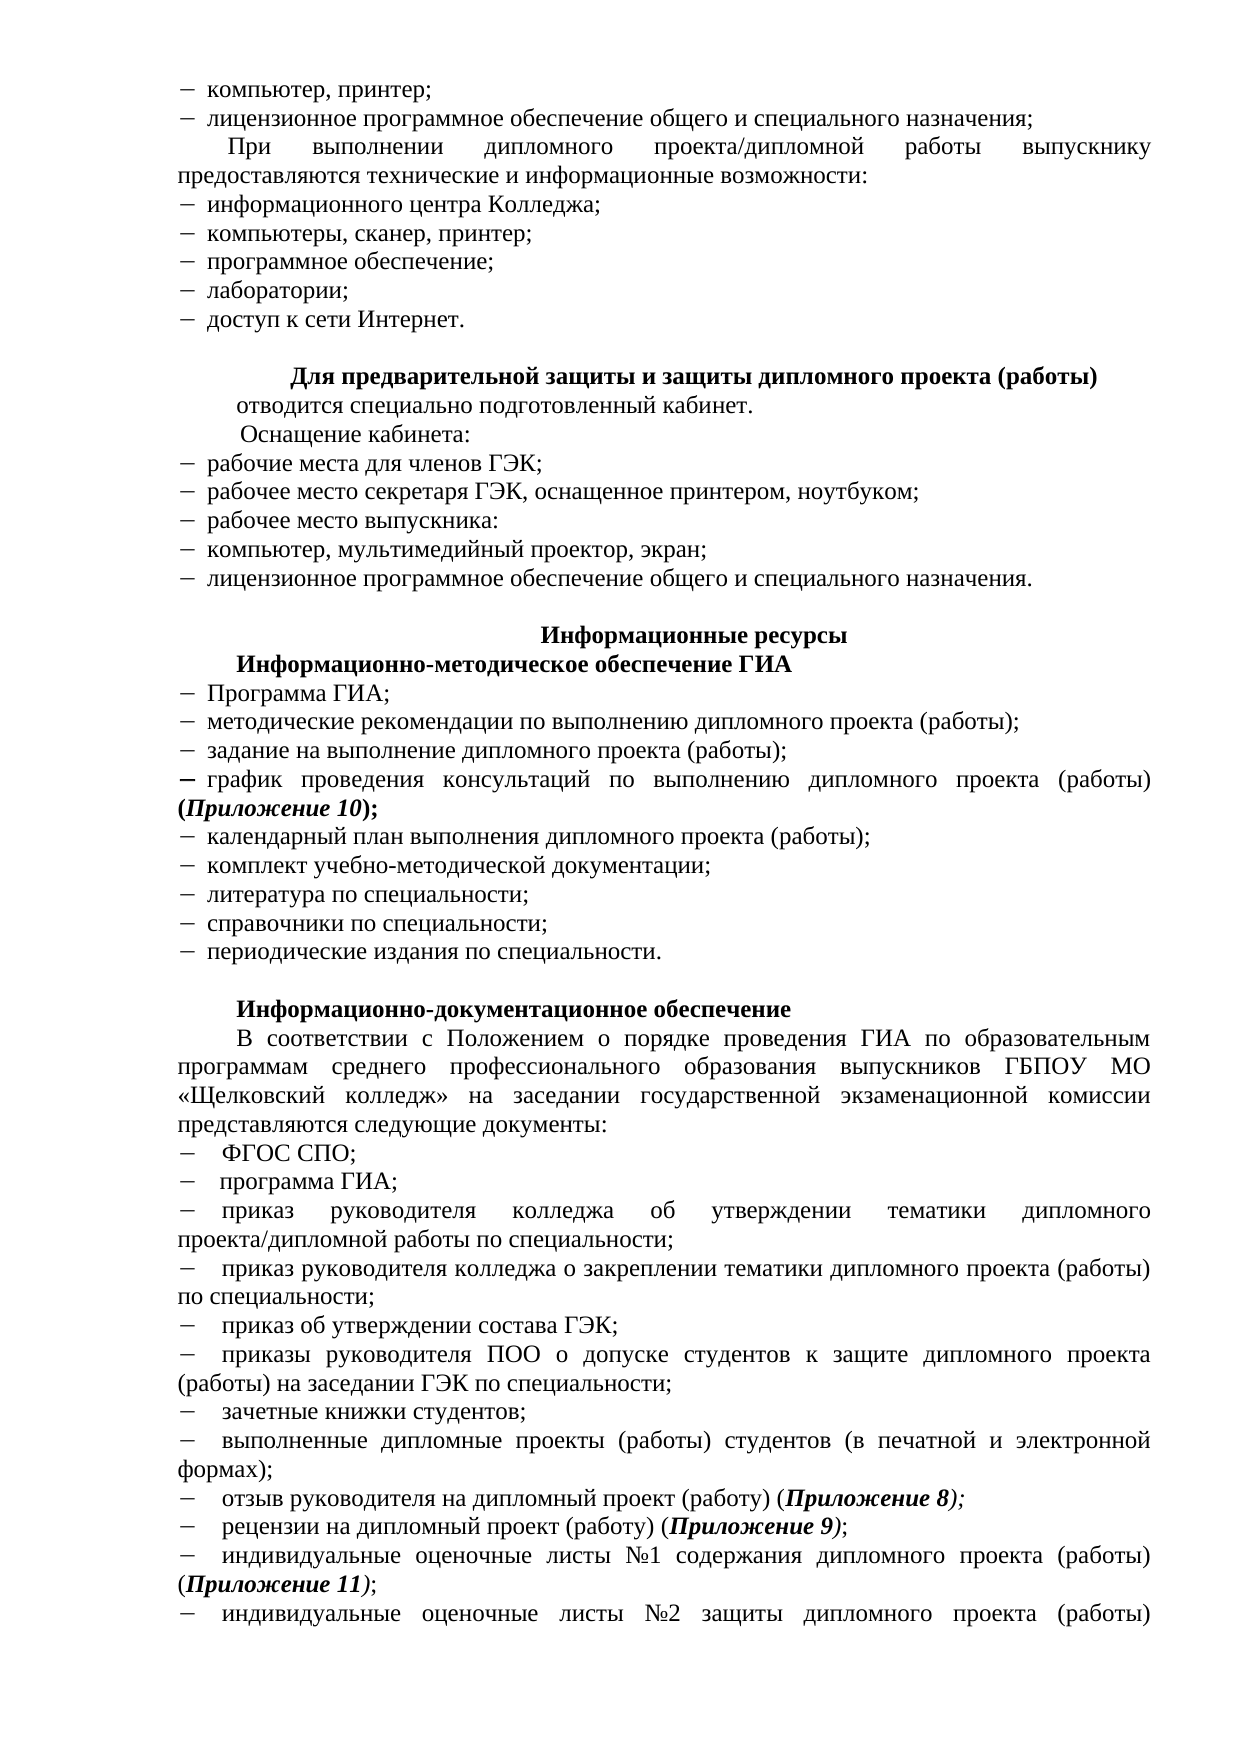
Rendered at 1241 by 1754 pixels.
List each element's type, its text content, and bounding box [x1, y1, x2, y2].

list календарный план выполнения дипломного проекта (работы); [177, 821, 1152, 850]
list зачетные книжки студентов; [177, 1396, 1152, 1425]
list задание на выполнение дипломного проекта (работы); [177, 735, 1152, 764]
list Программа ГИА; [177, 678, 1152, 706]
list информационного центра Колледжа; [177, 189, 1152, 218]
list компьютеры, сканер, принтер; [177, 218, 1152, 246]
text отводится специально подготовленный кабинет. [177, 390, 1152, 419]
text При выполнении дипломного проекта/дипломной работы выпускнику предоставляются технические и информационные возможности: [177, 131, 1152, 189]
list приказ руководителя колледжа об утверждении тематики дипломного проекта/дипломной работы по специальности; [177, 1195, 1152, 1253]
list приказ руководителя колледжа о закреплении тематики дипломного проекта (работы) по специальности; [177, 1253, 1152, 1310]
list приказы руководителя ПОО о допуске студентов к защите дипломного проекта (работы) на заседании ГЭК по специальности; [177, 1339, 1152, 1396]
list выполненные дипломные проекты (работы) студентов (в печатной и электронной формах); [177, 1425, 1152, 1483]
list рецензии на дипломный проект (работу) (Приложение 9); [177, 1511, 1152, 1540]
list ФГОС СПО; [177, 1138, 1152, 1166]
list комплект учебно-методической документации; [177, 850, 1152, 879]
list справочники по специальности; [177, 908, 1152, 936]
text Для предварительной защиты и защиты дипломного проекта (работы) [177, 361, 1152, 390]
list литература по специальности; [177, 879, 1152, 908]
list методические рекомендации по выполнению дипломного проекта (работы); [177, 706, 1152, 735]
list программа ГИА; [177, 1166, 1152, 1195]
list компьютер, мультимедийный проектор, экран; [177, 534, 1152, 563]
list компьютер, принтер; [177, 74, 1152, 103]
list доступ к сети Интернет. [177, 304, 1152, 333]
list рабочее место секретаря ГЭК, оснащенное принтером, ноутбуком; [177, 476, 1152, 505]
text Оснащение кабинета: [240, 419, 1152, 448]
list индивидуальные оценочные листы №1 содержания дипломного проекта (работы) (Приложение 11); [177, 1540, 1152, 1598]
text Информационные ресурсы [177, 620, 1152, 649]
list периодические издания по специальности. [177, 936, 1152, 965]
list лаборатории; [177, 275, 1152, 304]
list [177, 1598, 1152, 1626]
list приказ об утверждении состава ГЭК; [177, 1310, 1152, 1339]
list лицензионное программное обеспечение общего и специального назначения. [177, 563, 1152, 591]
list программное обеспечение; [177, 246, 1152, 275]
list график проведения консультаций по выполнению дипломного проекта (работы) (Приложение 10); [177, 764, 1152, 821]
list рабочие места для членов ГЭК; [177, 448, 1152, 476]
text В соответствии с Положением о порядке проведения ГИА по образовательным программам среднего профессионального образования выпускников ГБПОУ МО «Щелковский колледж» на заседании государственной экзаменационной комиссии представляются следующие документы: [177, 1023, 1152, 1138]
text Информационно-методическое обеспечение ГИА [177, 649, 1152, 678]
list отзыв руководителя на дипломный проект (работу) (Приложение 8); [177, 1483, 1152, 1511]
list лицензионное программное обеспечение общего и специального назначения; [177, 103, 1152, 131]
text Информационно-документационное обеспечение [177, 994, 1152, 1023]
list рабочее место выпускника: [177, 505, 1152, 534]
